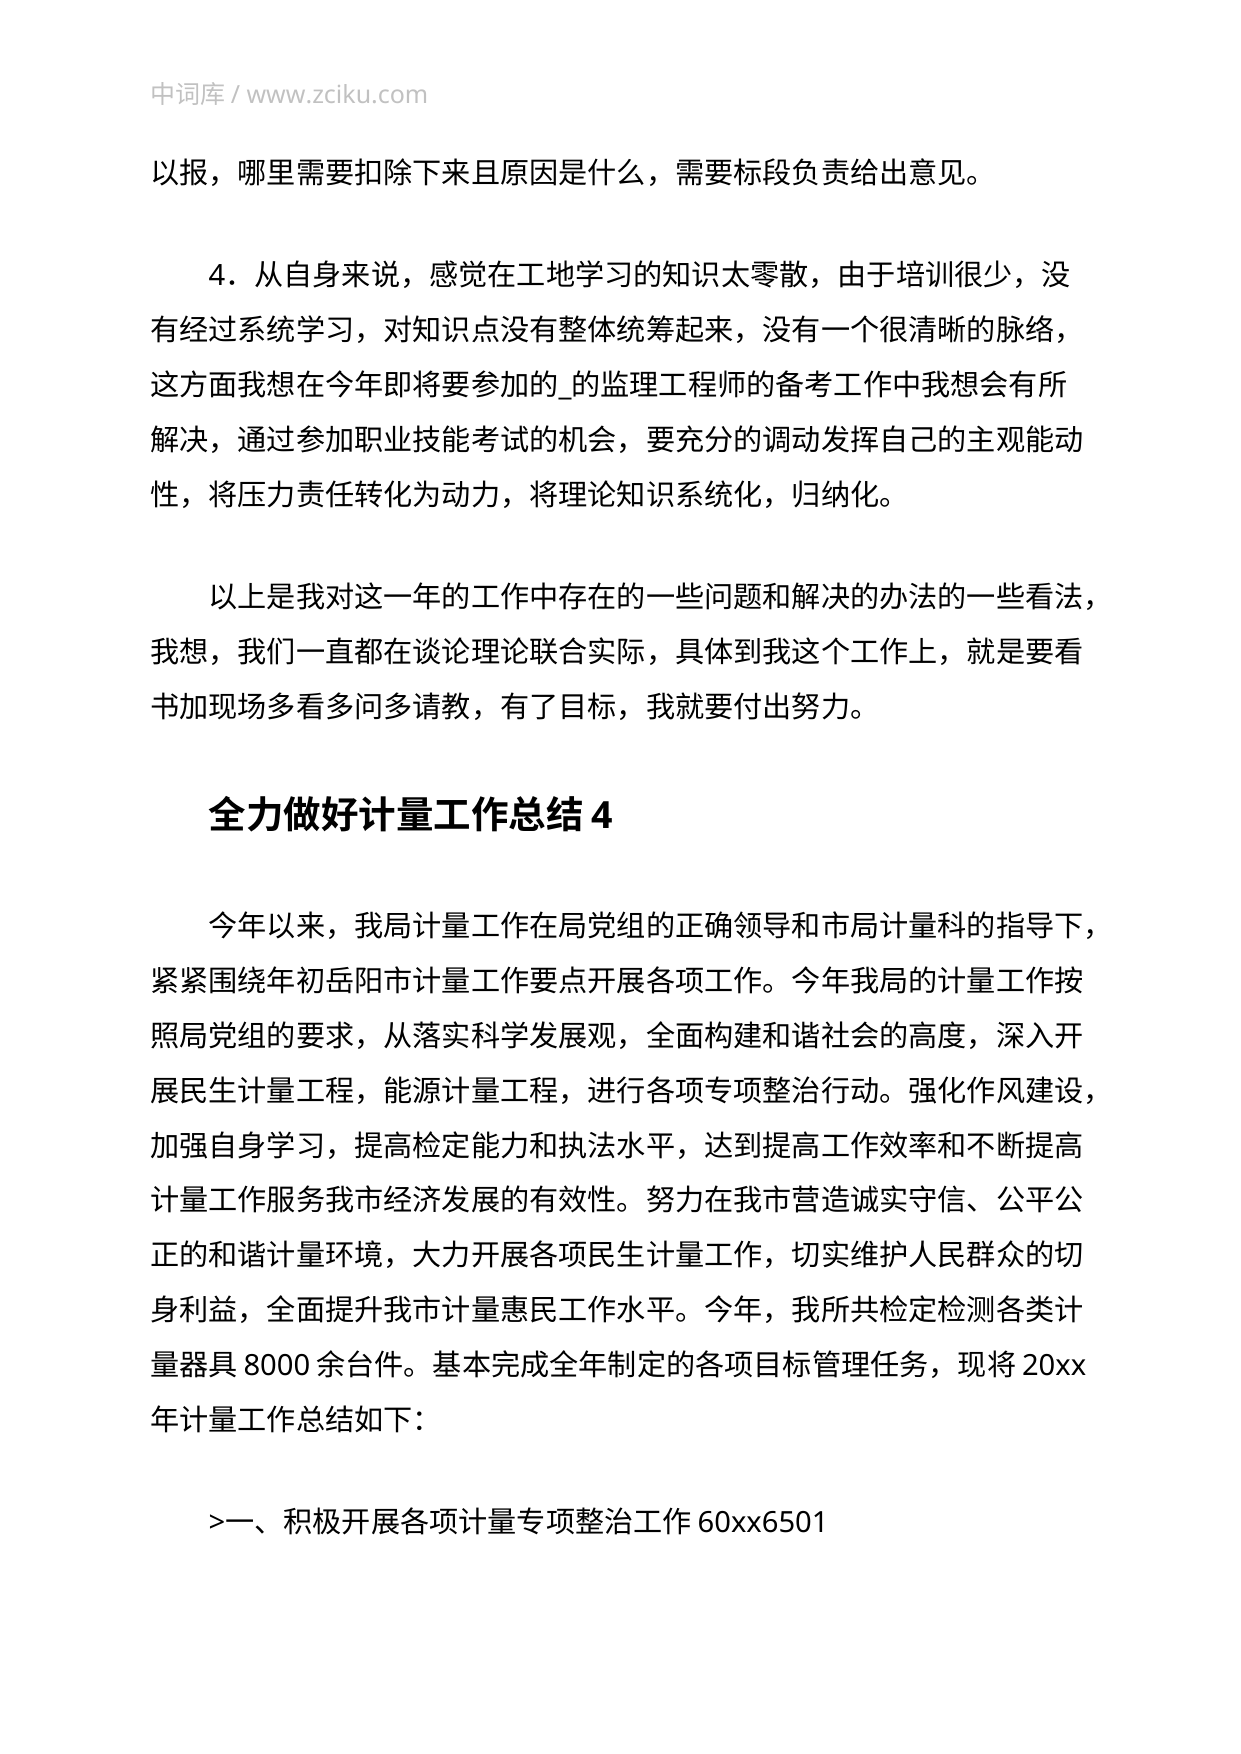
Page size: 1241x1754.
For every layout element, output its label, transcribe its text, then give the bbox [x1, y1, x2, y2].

text 今年以来，我局计量工作在局党组的正确领导和市局计量科的指导下，紧紧围绕年初岳阳市计量工作要点开展各项工作。今年我局的计量工作按照局党组的要求，从落实科学发展观，全面构建和谐社会的高度，深入开展民生计量工程，能源计量工程，进行各项专项整治行动。强化作风建设，加强自身学习，提高检定能力和执法水平，达到提高工作效率和不断提高计量工作服务我市经济发展的有效性。努力在我市营造诚实守信、公平公正的和谐计量环境，大力开展各项民生计量工作，切实维护人民群众的切身利益，全面提升我市计量惠民工作水平。今年，我所共检定检测各类计量器具8000余台件。基本完成全年制定的各项目标管理任务，现将20xx年计量工作总结如下： [150, 902, 1090, 1439]
text 全力做好计量工作总结4 [150, 785, 1090, 839]
text 以上是我对这一年的工作中存在的一些问题和解决的办法的一些看法，我想，我们一直都在谈论理论联合实际，具体到我这个工作上，就是要看书加现场多看多问多请教，有了目标，我就要付出努力。 [150, 573, 1090, 725]
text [150, 150, 1090, 192]
text 4．从自身来说，感觉在工地学习的知识太零散，由于培训很少，没有经过系统学习，对知识点没有整体统筹起来，没有一个很清晰的脉络，这方面我想在今年即将要参加的_的监理工程师的备考工作中我想会有所解决，通过参加职业技能考试的机会，要充分的调动发挥自己的主观能动性，将压力责任转化为动力，将理论知识系统化，归纳化。 [150, 252, 1090, 514]
text >一、积极开展各项计量专项整治工作60xx6501 [150, 1498, 1090, 1541]
